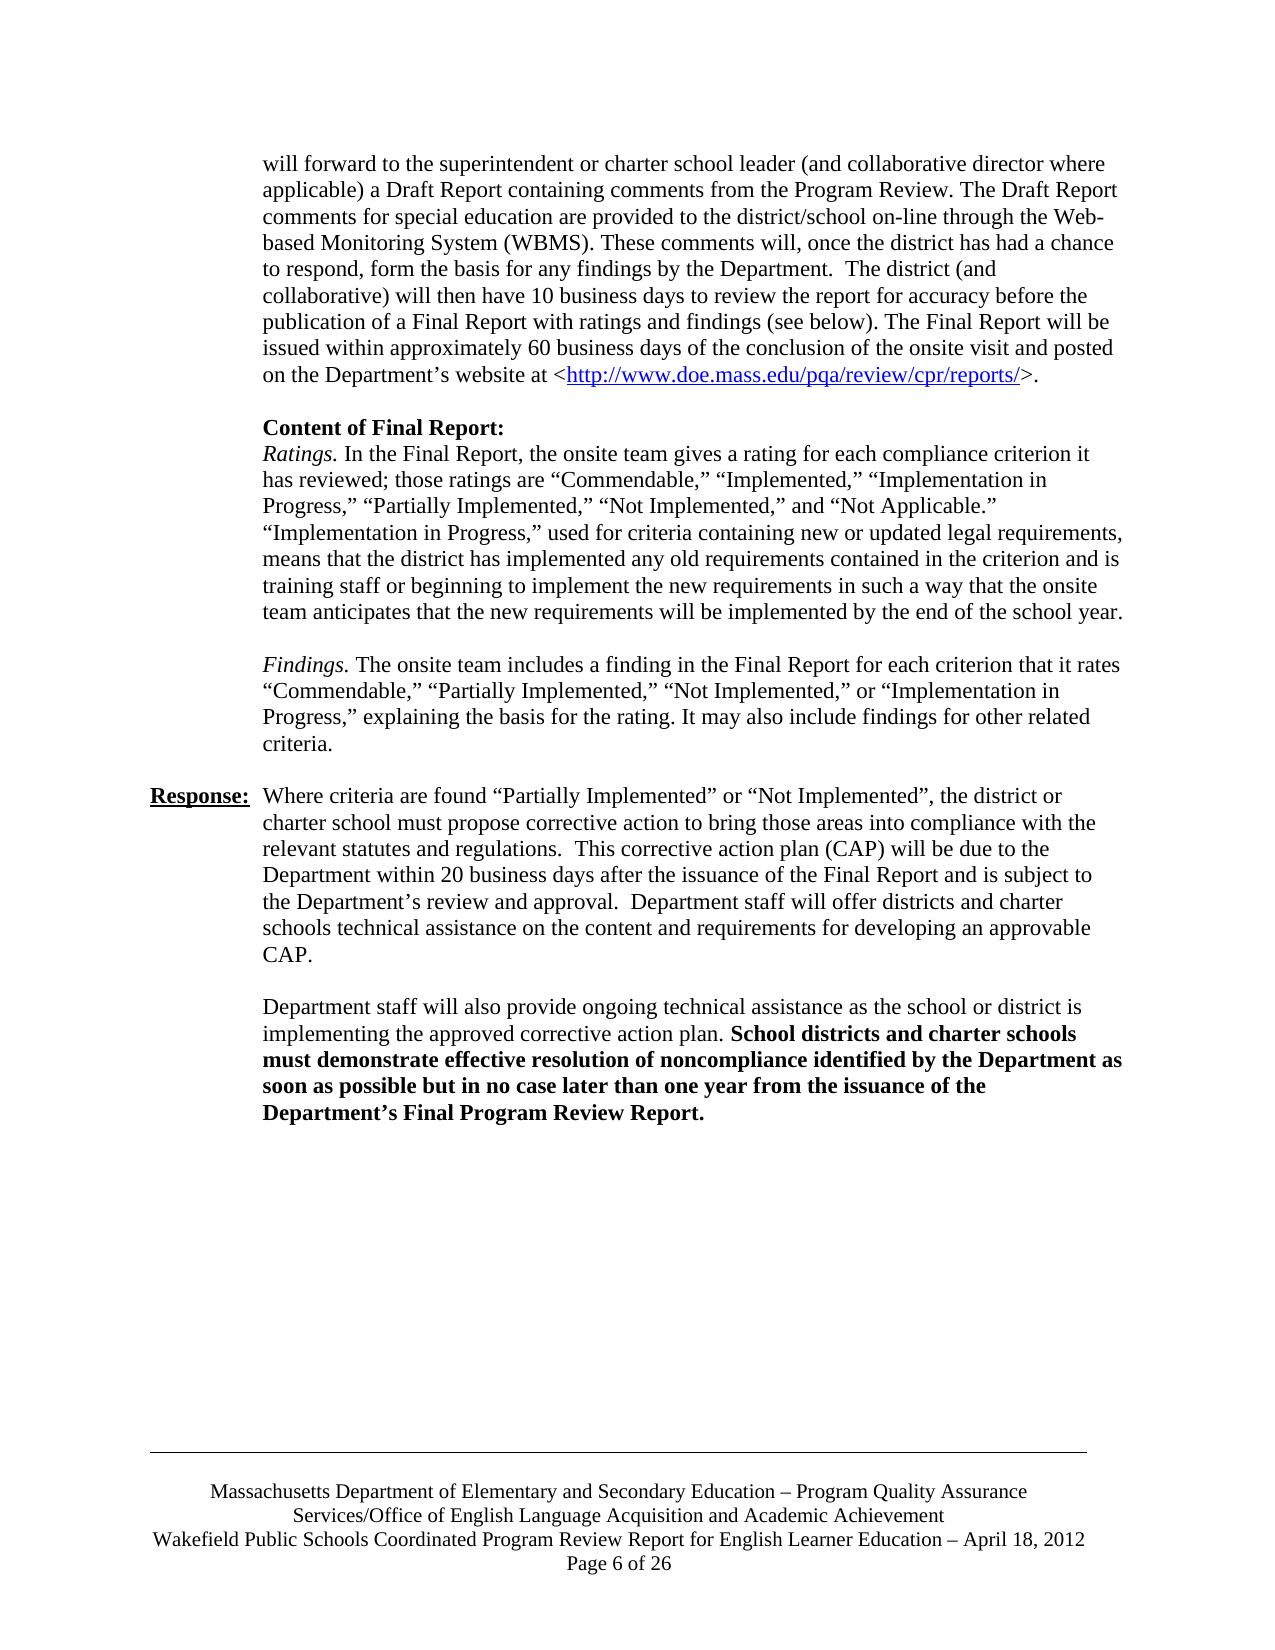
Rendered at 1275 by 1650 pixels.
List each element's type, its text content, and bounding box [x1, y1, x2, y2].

text Ratings. In the Final Report, the onsite team gives a rating for each compliance criterion it has reviewed; those ratings are “Commendable,” “Implemented,” “Implementation in Progress,” “Partially Implemented,” “Not Implemented,” and “Not Applicable.” “Implementation in Progress,” used for criteria containing new or updated legal requirements, means that the district has implemented any old requirements contained in the criterion and is training staff or beginning to implement the new requirements in such a way that the onsite team anticipates that the new requirements will be implemented by the end of the school year. [262, 440, 1125, 624]
text Findings. The onsite team includes a finding in the Final Report for each criterion that it rates “Commendable,” “Partially Implemented,” “Not Implemented,” or “Implementation in Progress,” explaining the basis for the rating. It may also include findings for other related criteria. [262, 651, 1125, 756]
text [262, 150, 1125, 203]
text comments for special education are provided to the district/school on-line through the Web-based Monitoring System (WBMS). These comments will, once the district has had a chance to respond, form the basis for any findings by the Department. The district (and collaborative) will then have 10 business days to review the report for accuracy before the publication of a Final Report with ratings and findings (see below). The Final Report will be issued within approximately 60 business days of the conclusion of the onsite visit and posted on the Department’s website at <http://www.doe.mass.edu/pqa/review/cpr/reports/>. [262, 203, 1125, 387]
text Response: Where criteria are found “Partially Implemented” or “Not Implemented”, the district or charter school must propose corrective action to bring those areas into compliance with the relevant statutes and regulations. This corrective action plan (CAP) will be due to the Department within 20 business days after the issuance of the Final Report and is subject to the Department’s review and approval. Department staff will offer districts and charter schools technical assistance on the content and requirements for developing an approvable CAP. [150, 782, 1125, 967]
text Department staff will also provide ongoing technical assistance as the school or district is implementing the approved corrective action plan. School districts and charter schools must demonstrate effective resolution of noncompliance identified by the Department as soon as possible but in no case later than one year from the issuance of the Department’s Final Program Review Report. [262, 993, 1125, 1125]
text Content of Final Report: [262, 413, 1125, 440]
